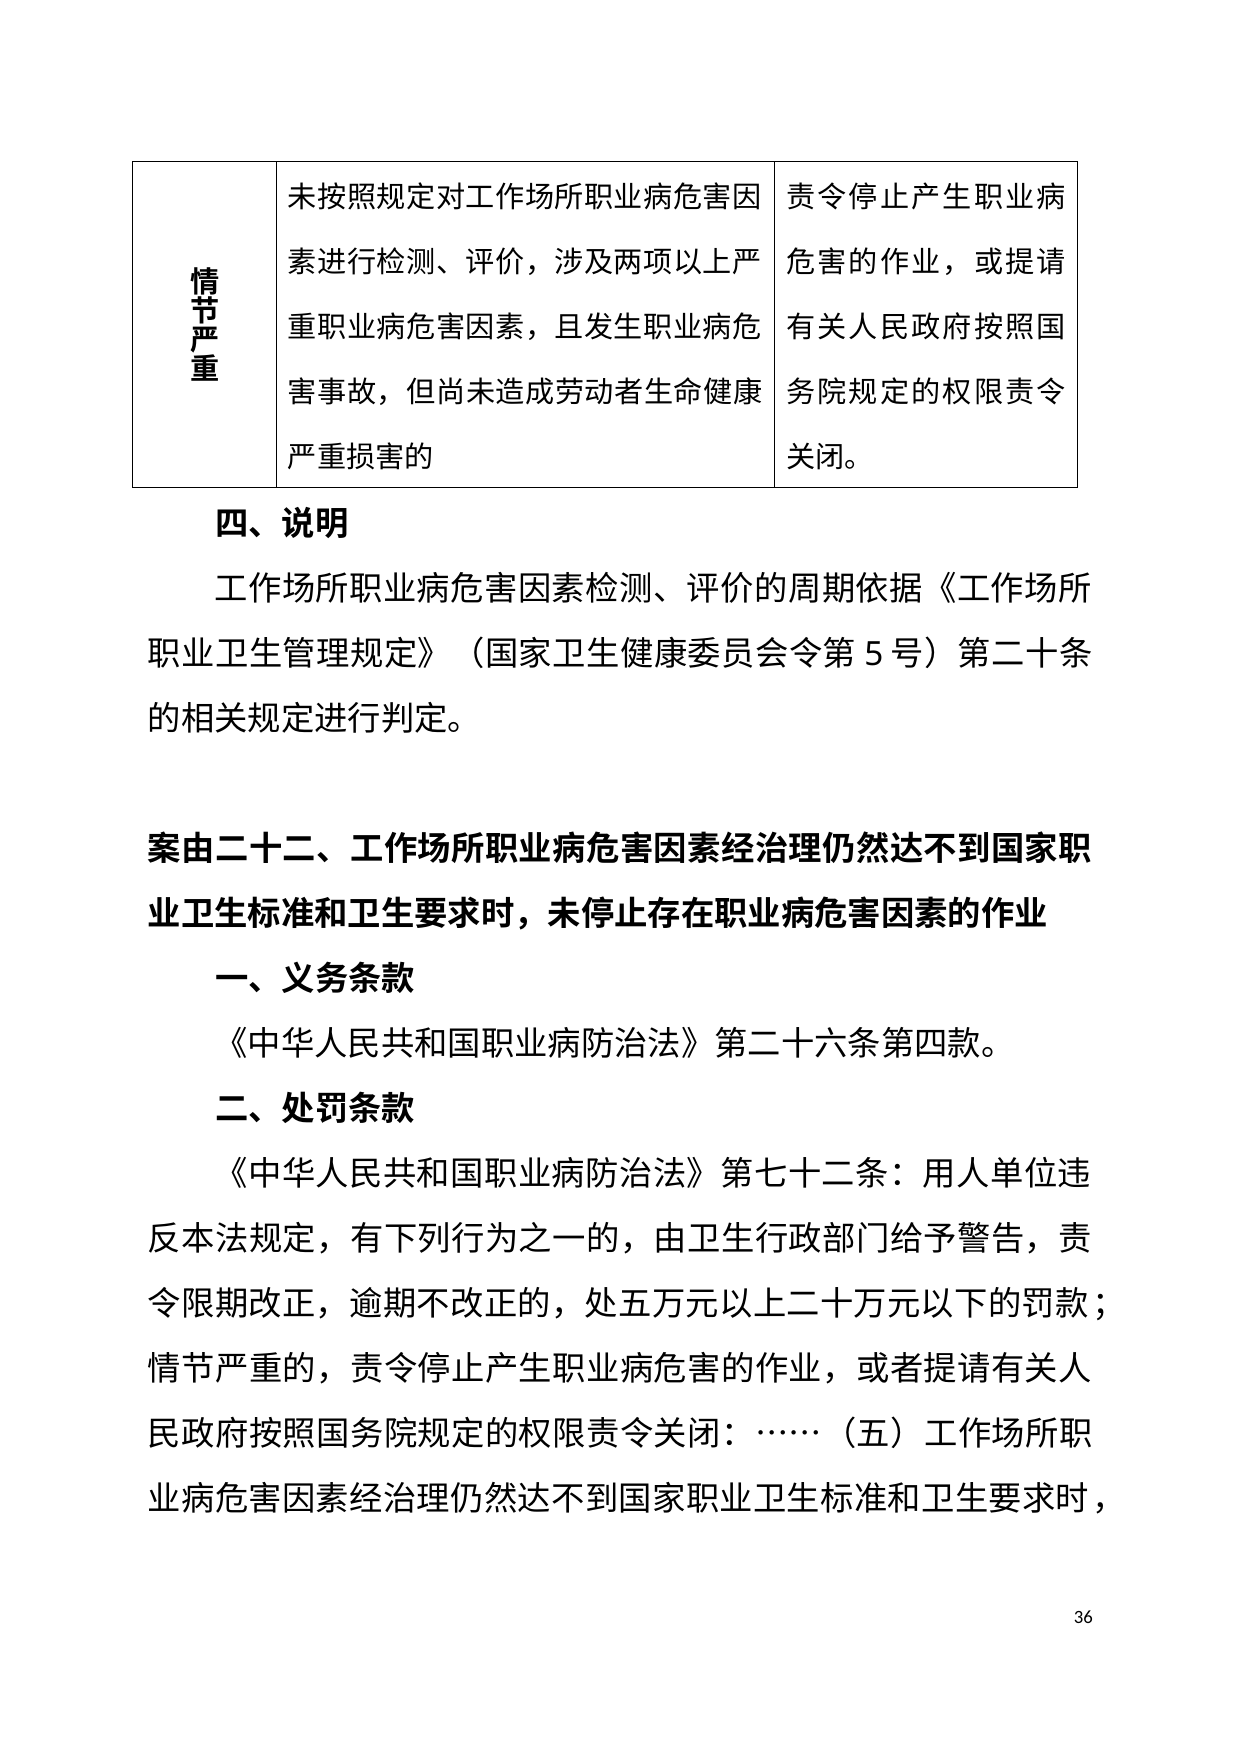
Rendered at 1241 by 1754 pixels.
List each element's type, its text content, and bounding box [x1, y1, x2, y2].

text 《中华人民共和国职业病防治法》第二十六条第四款。 [148, 1008, 1092, 1073]
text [148, 1138, 1092, 1528]
table_cell 情节严重 [133, 162, 276, 487]
text 四、说明 [148, 488, 1092, 553]
text 一、义务条款 [148, 943, 1092, 1008]
table_cell 责令停止产生职业病危害的作业，或提请有关人民政府按照国务院规定的权限责令关闭。 [775, 162, 1077, 487]
text 二、处罚条款 [148, 1073, 1092, 1138]
table_cell 未按照规定对工作场所职业病危害因素进行检测、评价，涉及两项以上严重职业病危害因素，且发生职业病危害事故，但尚未造成劳动者生命健康严重损害的 [277, 162, 774, 487]
text 工作场所职业病危害因素检测、评价的周期依据《工作场所职业卫生管理规定》（国家卫生健康委员会令第5号）第二十条的相关规定进行判定。 [148, 553, 1092, 748]
text 案由二十二、工作场所职业病危害因素经治理仍然达不到国家职业卫生标准和卫生要求时，未停止存在职业病危害因素的作业 [148, 813, 1092, 943]
